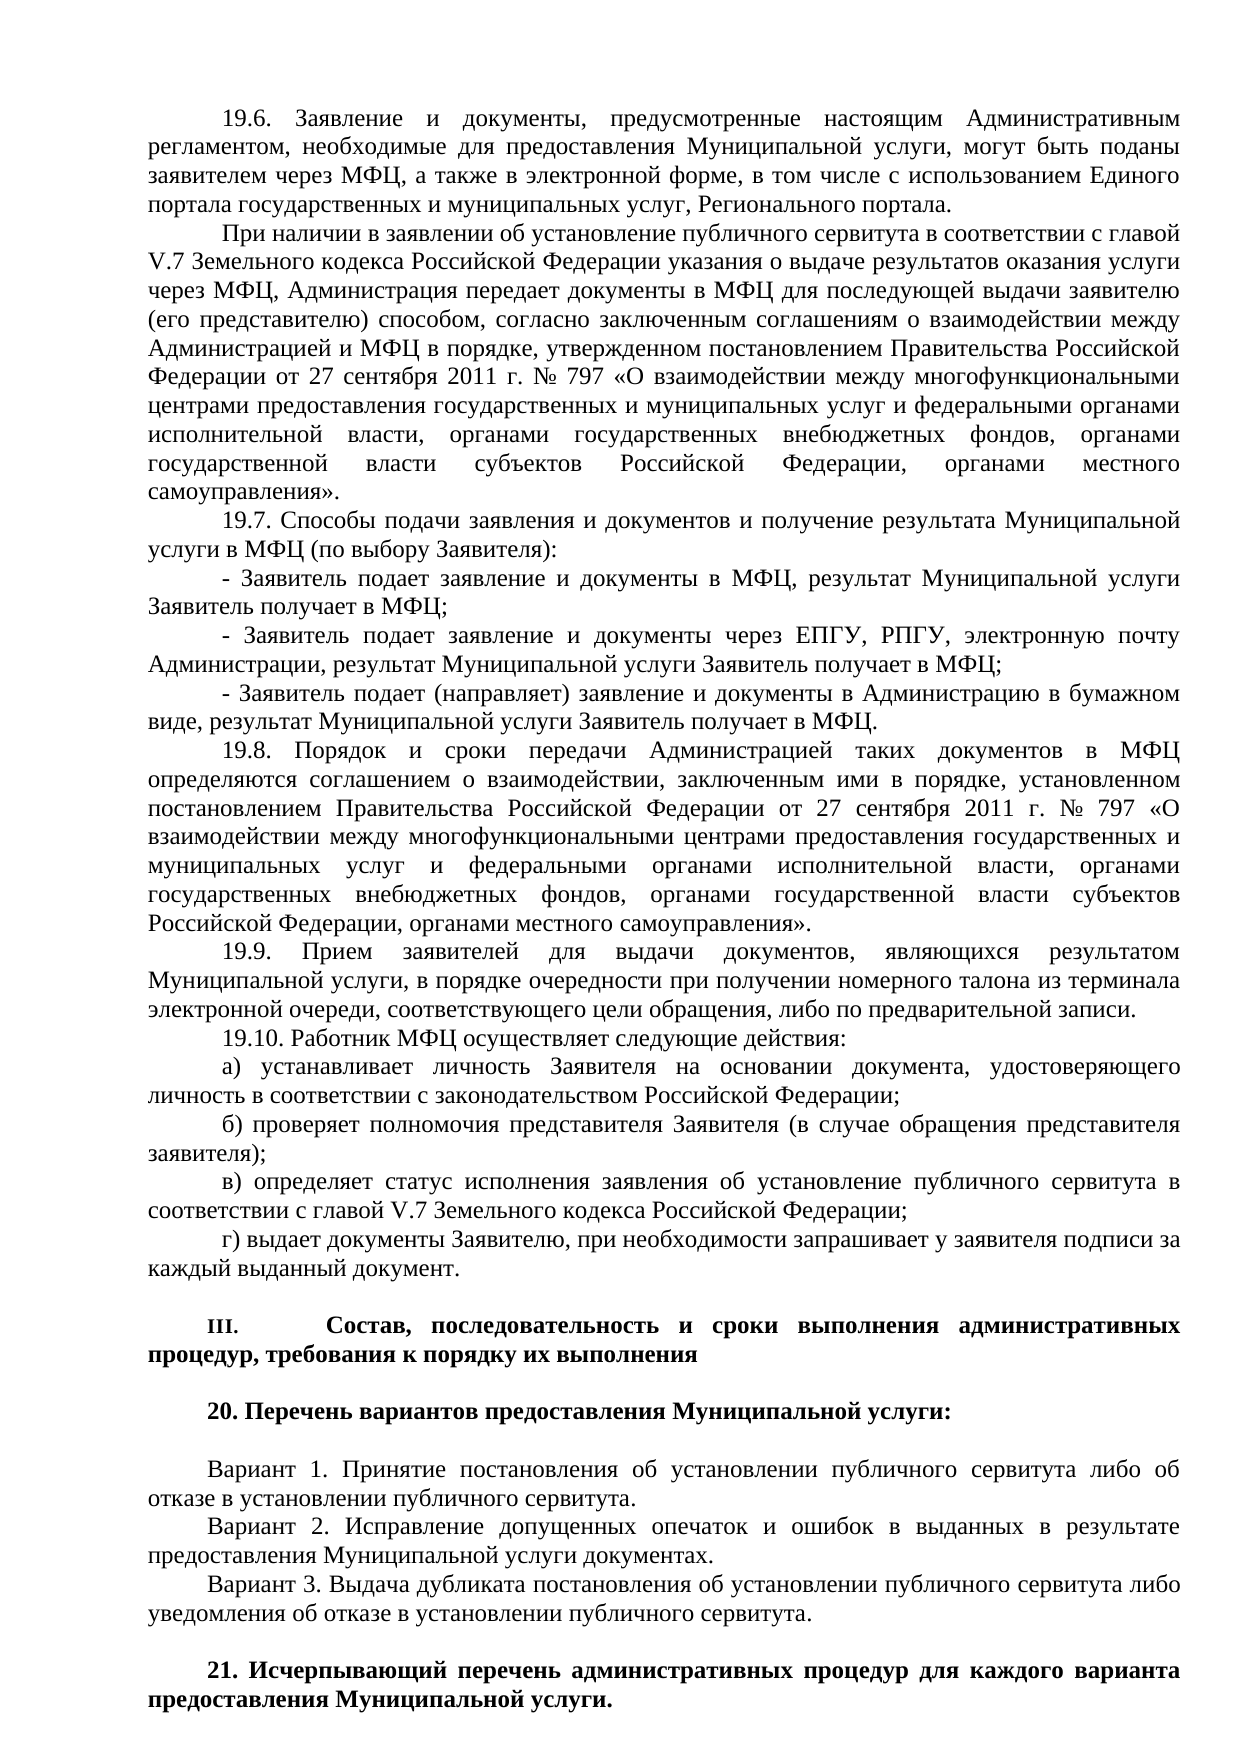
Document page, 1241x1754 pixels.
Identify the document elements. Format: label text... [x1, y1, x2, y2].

text 19.8. Порядок и сроки передачи Администрацией таких документов в МФЦ определяются соглашением о взаимодействии, заключенным ими в порядке, установленном постановлением Правительства Российской Федерации от 27 сентября 2011 г. № 797 «О взаимодействии между многофункциональными центрами предоставления государственных и муниципальных услуг и федеральными органами исполнительной власти, органами государственных внебюджетных фондов, органами государственной власти субъектов Российской Федерации, органами местного самоуправления». [148, 735, 1181, 936]
text - Заявитель подает заявление и документы в МФЦ, результат Муниципальной услуги Заявитель получает в МФЦ; [148, 563, 1181, 620]
text 19.9. Прием заявителей для выдачи документов, являющихся результатом Муниципальной услуги, в порядке очередности при получении номерного талона из терминала электронной очереди, соответствующего цели обращения, либо по предварительной записи. [148, 936, 1181, 1023]
list Состав, последовательность и сроки выполнения административных процедур, требования к порядку их выполнения [148, 1310, 1181, 1368]
text При наличии в заявлении об установление публичного сервитута в соответствии с главой V.7 Земельного кодекса Российской Федерации указания о выдаче результатов оказания услуги через МФЦ, Администрация передает документы в МФЦ для последующей выдачи заявителю (его представителю) способом, согласно заключенным соглашениям о взаимодействии между Администрацией и МФЦ в порядке, утвержденном постановлением Правительства Российской Федерации от 27 сентября 2011 г. № 797 «О взаимодействии между многофункциональными центрами предоставления государственных и муниципальных услуг и федеральными органами исполнительной власти, органами государственных внебюджетных фондов, органами государственной власти субъектов Российской Федерации, органами местного самоуправления». [148, 218, 1181, 505]
text а) устанавливает личность Заявителя на основании документа, удостоверяющего личность в соответствии с законодательством Российской Федерации; [148, 1051, 1181, 1109]
text б) проверяет полномочия представителя Заявителя (в случае обращения представителя заявителя); [148, 1109, 1181, 1166]
text 19.10. Работник МФЦ осуществляет следующие действия: [148, 1023, 1181, 1051]
text в) определяет статус исполнения заявления об установление публичного сервитута в соответствии с главой V.7 Земельного кодекса Российской Федерации; [148, 1166, 1181, 1224]
text - Заявитель подает заявление и документы через ЕПГУ, РПГУ, электронную почту Администрации, результат Муниципальной услуги Заявитель получает в МФЦ; [148, 620, 1181, 678]
text 20. Перечень вариантов предоставления Муниципальной услуги: [148, 1396, 1181, 1425]
text г) выдает документы Заявителю, при необходимости запрашивает у заявителя подписи за каждый выданный документ. [148, 1224, 1181, 1281]
text Вариант 1. Принятие постановления об установлении публичного сервитута либо об отказе в установлении публичного сервитута. [148, 1454, 1181, 1511]
text 19.7. Способы подачи заявления и документов и получение результата Муниципальной услуги в МФЦ (по выбору Заявителя): [148, 505, 1181, 563]
text Вариант 3. Выдача дубликата постановления об установлении публичного сервитута либо уведомления об отказе в установлении публичного сервитута. [148, 1569, 1181, 1626]
text Вариант 2. Исправление допущенных опечаток и ошибок в выданных в результате предоставления Муниципальной услуги документах. [148, 1511, 1181, 1569]
text 19.6. Заявление и документы, предусмотренные настоящим Административным регламентом, необходимые для предоставления Муниципальной услуги, могут быть поданы заявителем через МФЦ, а также в электронной форме, в том числе с использованием Единого портала государственных и муниципальных услуг, Регионального портала. [148, 103, 1181, 218]
text - Заявитель подает (направляет) заявление и документы в Администрацию в бумажном виде, результат Муниципальной услуги Заявитель получает в МФЦ. [148, 678, 1181, 735]
title 21. Исчерпывающий перечень административных процедур для каждого варианта предоставления Муниципальной услуги. [148, 1655, 1181, 1713]
